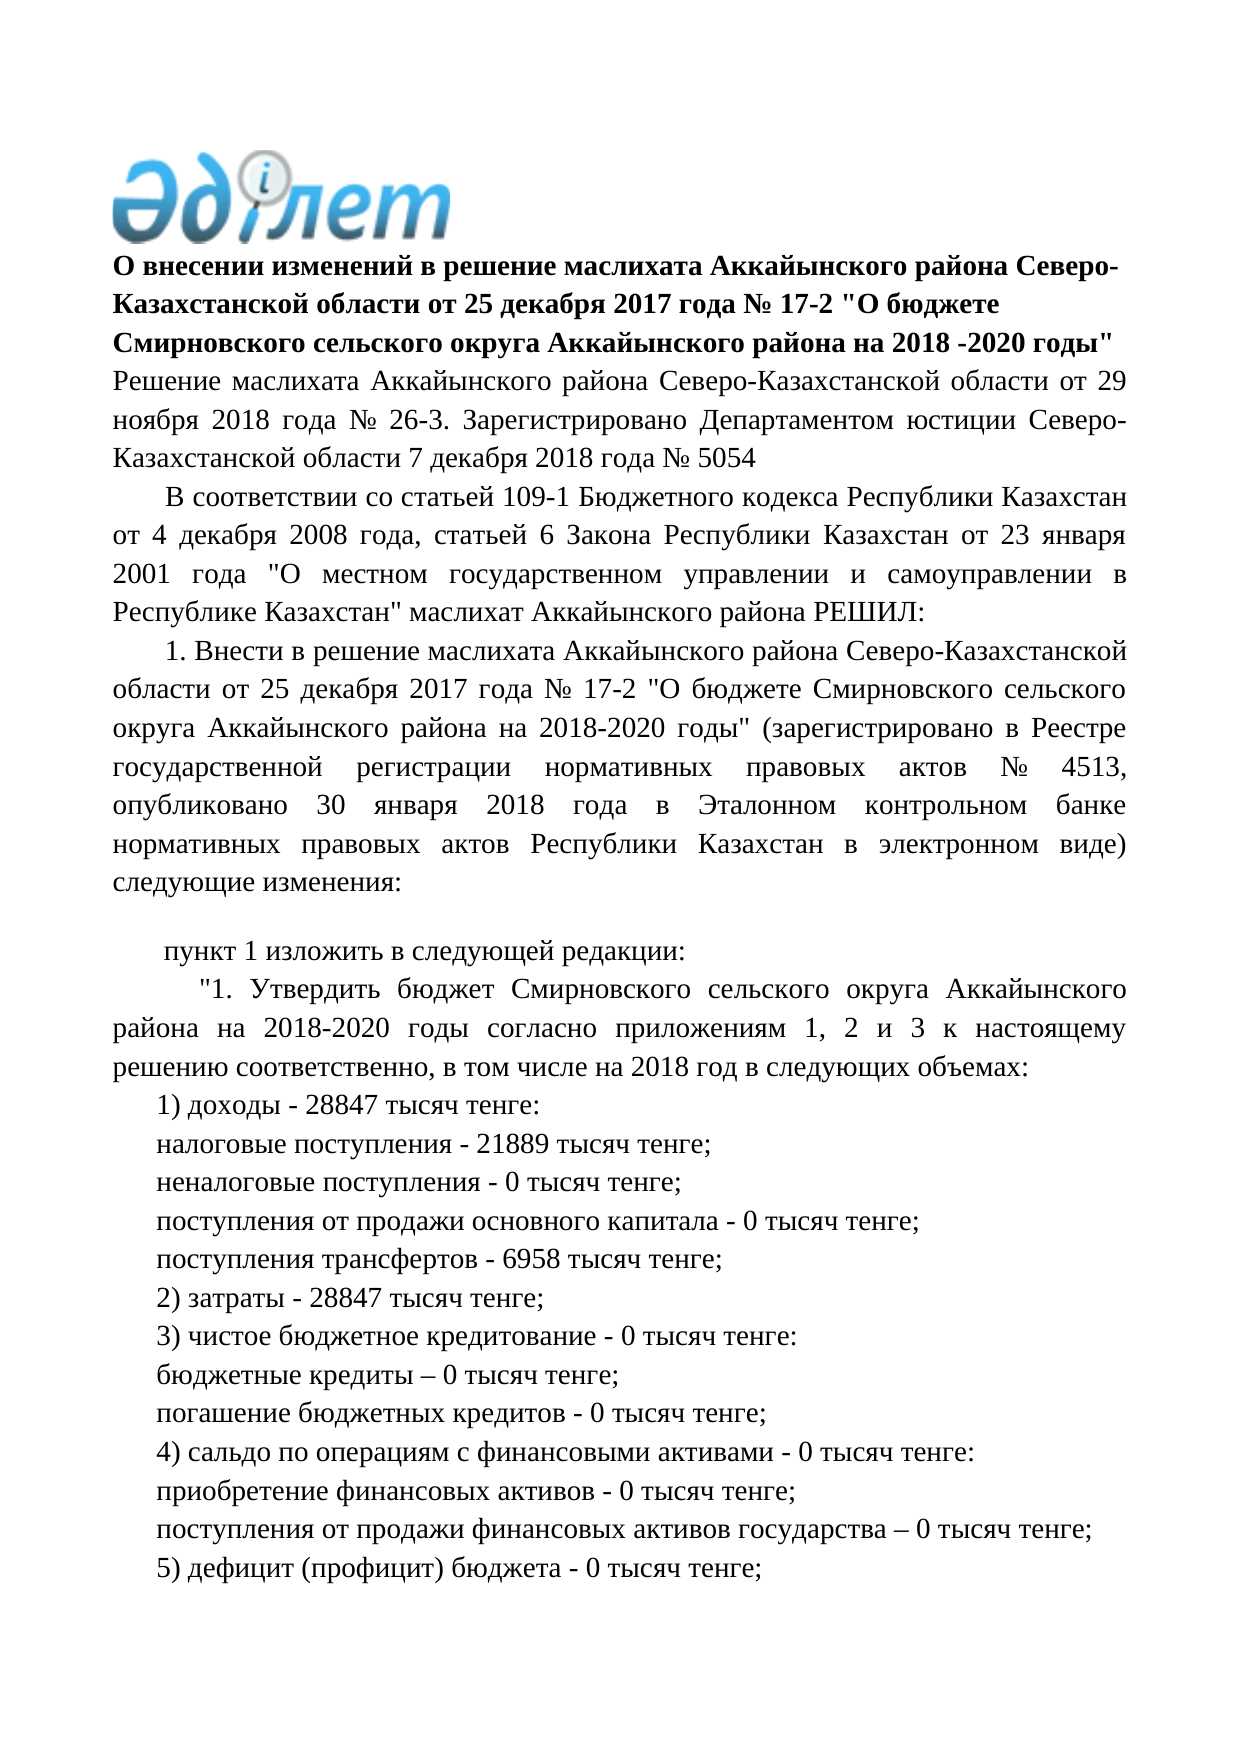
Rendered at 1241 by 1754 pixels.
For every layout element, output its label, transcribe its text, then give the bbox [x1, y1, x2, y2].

text бюджетные кредиты – 0 тысяч тенге; [112, 1357, 1128, 1391]
text налоговые поступления - 21889 тысяч тенге; [112, 1126, 1128, 1159]
picture [112, 150, 451, 244]
text приобретение финансовых активов - 0 тысяч тенге; [112, 1473, 1128, 1506]
text 1. Внести в решение маслихата Аккайынского района Северо-Казахстанской области от 25 декабря 2017 года № 17-2 "О бюджете Смирновского сельского округа Аккайынского района на 2018-2020 годы" (зарегистрировано в Реестре государственной регистрации нормативных правовых актов № 4513, опубликовано 30 января 2018 года в Эталонном контрольном банке нормативных правовых актов Республики Казахстан в электронном виде) следующие изменения: [112, 633, 1128, 898]
text неналоговые поступления - 0 тысяч тенге; [112, 1164, 1128, 1198]
text поступления трансфертов - 6958 тысяч тенге; [112, 1241, 1128, 1275]
text поступления от продажи основного капитала - 0 тысяч тенге; [112, 1203, 1128, 1236]
text погашение бюджетных кредитов - 0 тысяч тенге; [112, 1396, 1128, 1429]
text В соответствии со статьей 109-1 Бюджетного кодекса Республики Казахстан от 4 декабря 2008 года, статьей 6 Закона Республики Казахстан от 23 января 2001 года "О местном государственном управлении и самоуправлении в Республике Казахстан" маслихат Аккайынского района РЕШИЛ: [112, 479, 1128, 628]
text 3) чистое бюджетное кредитование - 0 тысяч тенге: [112, 1318, 1128, 1352]
text 2) затраты - 28847 тысяч тенге; [112, 1280, 1128, 1313]
text 4) сальдо по операциям с финансовыми активами - 0 тысяч тенге: [112, 1434, 1128, 1468]
text 5) дефицит (профицит) бюджета - 0 тысяч тенге; [112, 1550, 1128, 1583]
text 1) доходы - 28847 тысяч тенге: [112, 1087, 1128, 1121]
text поступления от продажи финансовых активов государства – 0 тысяч тенге; [112, 1511, 1128, 1545]
text "1. Утвердить бюджет Смирновского сельского округа Аккайынского района на 2018-2020 годы согласно приложениям 1, 2 и 3 к настоящему решению соответственно, в том числе на 2018 год в следующих объемах: [112, 972, 1128, 1082]
text О внесении изменений в решение маслихата Аккайынского района Северо-Казахстанской области от 25 декабря 2017 года № 17-2 "О бюджете Смирновского сельского округа Аккайынского района на 2018 -2020 годы" [112, 248, 1128, 358]
text Решение маслихата Аккайынского района Северо-Казахстанской области от 29 ноября 2018 года № 26-3. Зарегистрировано Департаментом юстиции Северо-Казахстанской области 7 декабря 2018 года № 5054 [112, 363, 1128, 474]
text пункт 1 изложить в следующей редакции: [112, 933, 1128, 967]
